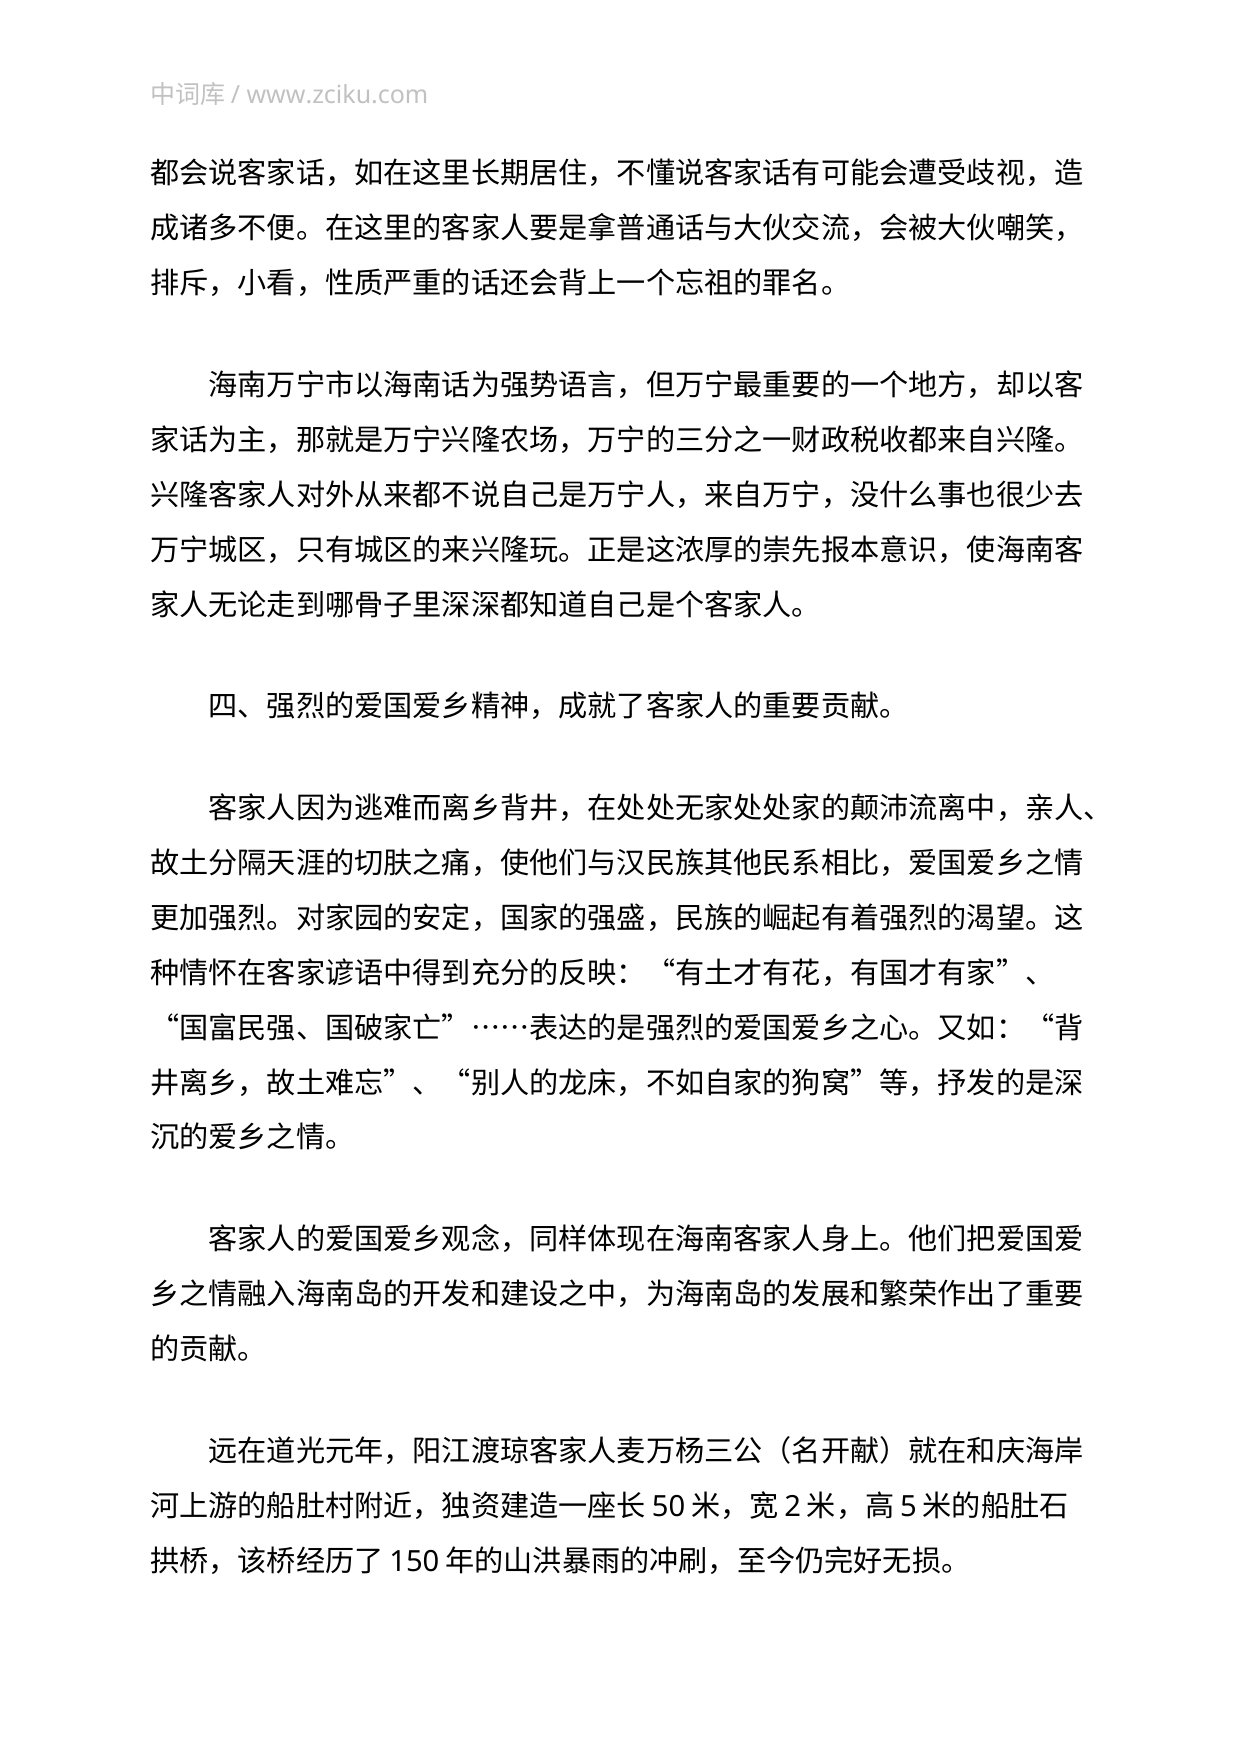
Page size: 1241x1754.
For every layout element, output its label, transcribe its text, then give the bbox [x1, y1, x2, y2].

text 客家人因为逃难而离乡背井，在处处无家处处家的颠沛流离中，亲人、故土分隔天涯的切肤之痛，使他们与汉民族其他民系相比，爱国爱乡之情更加强烈。对家园的安定，国家的强盛，民族的崛起有着强烈的渴望。这种情怀在客家谚语中得到充分的反映：“有土才有花，有国才有家”、“国富民强、国破家亡”……表达的是强烈的爱国爱乡之心。又如：“背井离乡，故土难忘”、“别人的龙床，不如自家的狗窝”等，抒发的是深沉的爱乡之情。 [150, 785, 1090, 1156]
text 四、强烈的爱国爱乡精神，成就了客家人的重要贡献。 [150, 683, 1090, 725]
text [150, 150, 1090, 302]
text 远在道光元年，阳江渡琼客家人麦万杨三公（名开献）就在和庆海岸河上游的船肚村附近，独资建造一座长50米，宽2米，高5米的船肚石拱桥，该桥经历了150年的山洪暴雨的冲刷，至今仍完好无损。 [150, 1427, 1090, 1580]
text 海南万宁市以海南话为强势语言，但万宁最重要的一个地方，却以客家话为主，那就是万宁兴隆农场，万宁的三分之一财政税收都来自兴隆。兴隆客家人对外从来都不说自己是万宁人，来自万宁，没什么事也很少去万宁城区，只有城区的来兴隆玩。正是这浓厚的崇先报本意识，使海南客家人无论走到哪骨子里深深都知道自己是个客家人。 [150, 362, 1090, 623]
text 客家人的爱国爱乡观念，同样体现在海南客家人身上。他们把爱国爱乡之情融入海南岛的开发和建设之中，为海南岛的发展和繁荣作出了重要的贡献。 [150, 1216, 1090, 1368]
